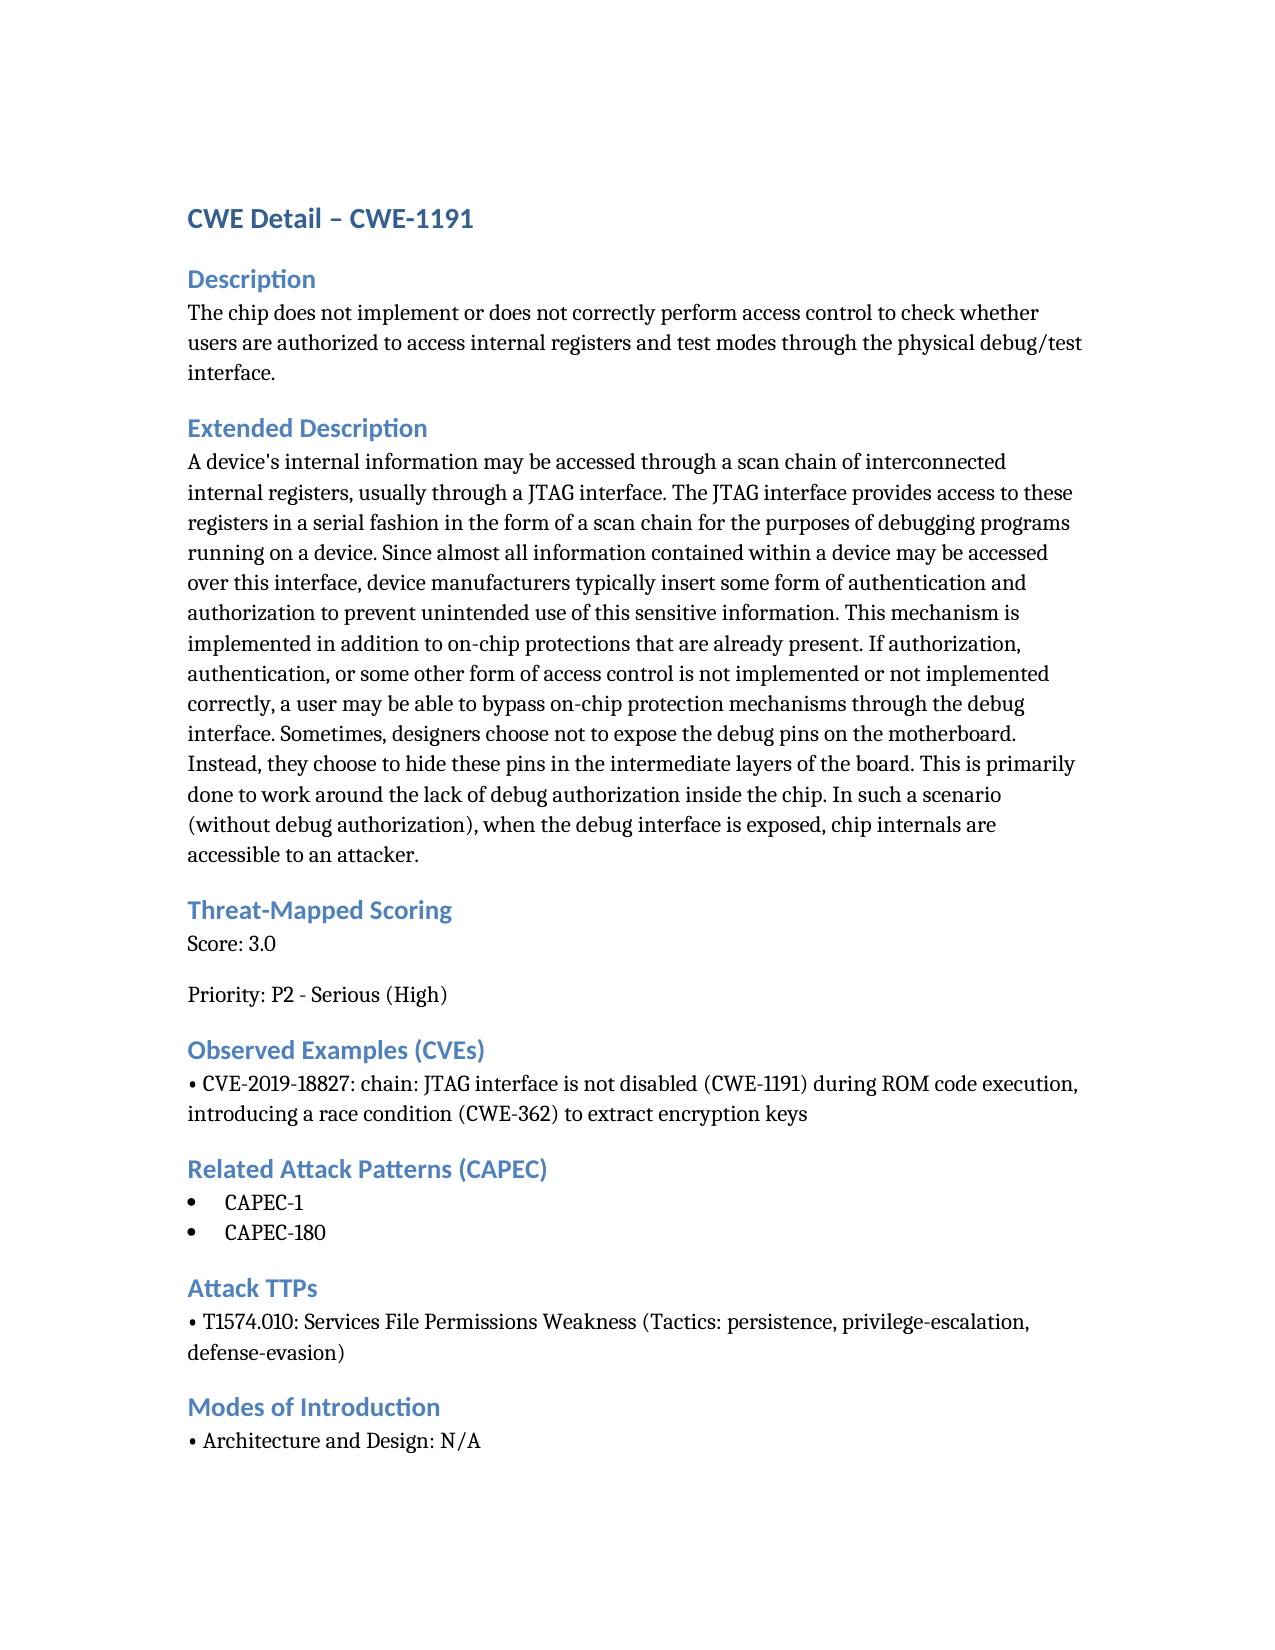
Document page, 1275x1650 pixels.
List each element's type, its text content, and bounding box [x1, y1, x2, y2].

subtitle CWE Detail – CWE-1191 [187, 200, 1087, 236]
text • Architecture and Design: N/A [187, 1428, 1087, 1454]
text A device's internal information may be accessed through a scan chain of interconnected internal registers, usually through a JTAG interface. The JTAG interface provides access to these registers in a serial fashion in the form of a scan chain for the purposes of debugging programs running on a device. Since almost all information contained within a device may be accessed over this interface, device manufacturers typically insert some form of authentication and authorization to prevent unintended use of this sensitive information. This mechanism is implemented in addition to on-chip protections that are already present. If authorization, authentication, or some other form of access control is not implemented or not implemented correctly, a user may be able to bypass on-chip protection mechanisms through the debug interface. Sometimes, designers choose not to expose the debug pins on the motherboard. Instead, they choose to hide these pins in the intermediate layers of the board. This is primarily done to work around the lack of debug authorization inside the chip. In such a scenario (without debug authorization), when the debug interface is exposed, chip internals are accessible to an attacker. [187, 449, 1087, 868]
text Priority: P2 - Serious (High) [187, 982, 1087, 1008]
subtitle Description [187, 262, 1087, 295]
subtitle Threat-Mapped Scoring [187, 893, 1087, 926]
subtitle Modes of Introduction [187, 1390, 1087, 1423]
text Score: 3.0 [187, 931, 1087, 957]
text • CVE-2019-18827: chain: JTAG interface is not disabled (CWE-1191) during ROM code execution, introducing a race condition (CWE-362) to extract encryption keys [187, 1071, 1087, 1127]
subtitle Extended Description [187, 411, 1087, 444]
list CAPEC-180 [187, 1220, 1087, 1246]
text The chip does not implement or does not correctly perform access control to check whether users are authorized to access internal registers and test modes through the physical debug/test interface. [187, 300, 1087, 386]
text • T1574.010: Services File Permissions Weakness (Tactics: persistence, privilege-escalation, defense-evasion) [187, 1309, 1087, 1366]
list CAPEC-1 [187, 1190, 1087, 1216]
subtitle Related Attack Patterns (CAPEC) [187, 1152, 1087, 1185]
subtitle Observed Examples (CVEs) [187, 1033, 1087, 1066]
subtitle Attack TTPs [187, 1271, 1087, 1304]
